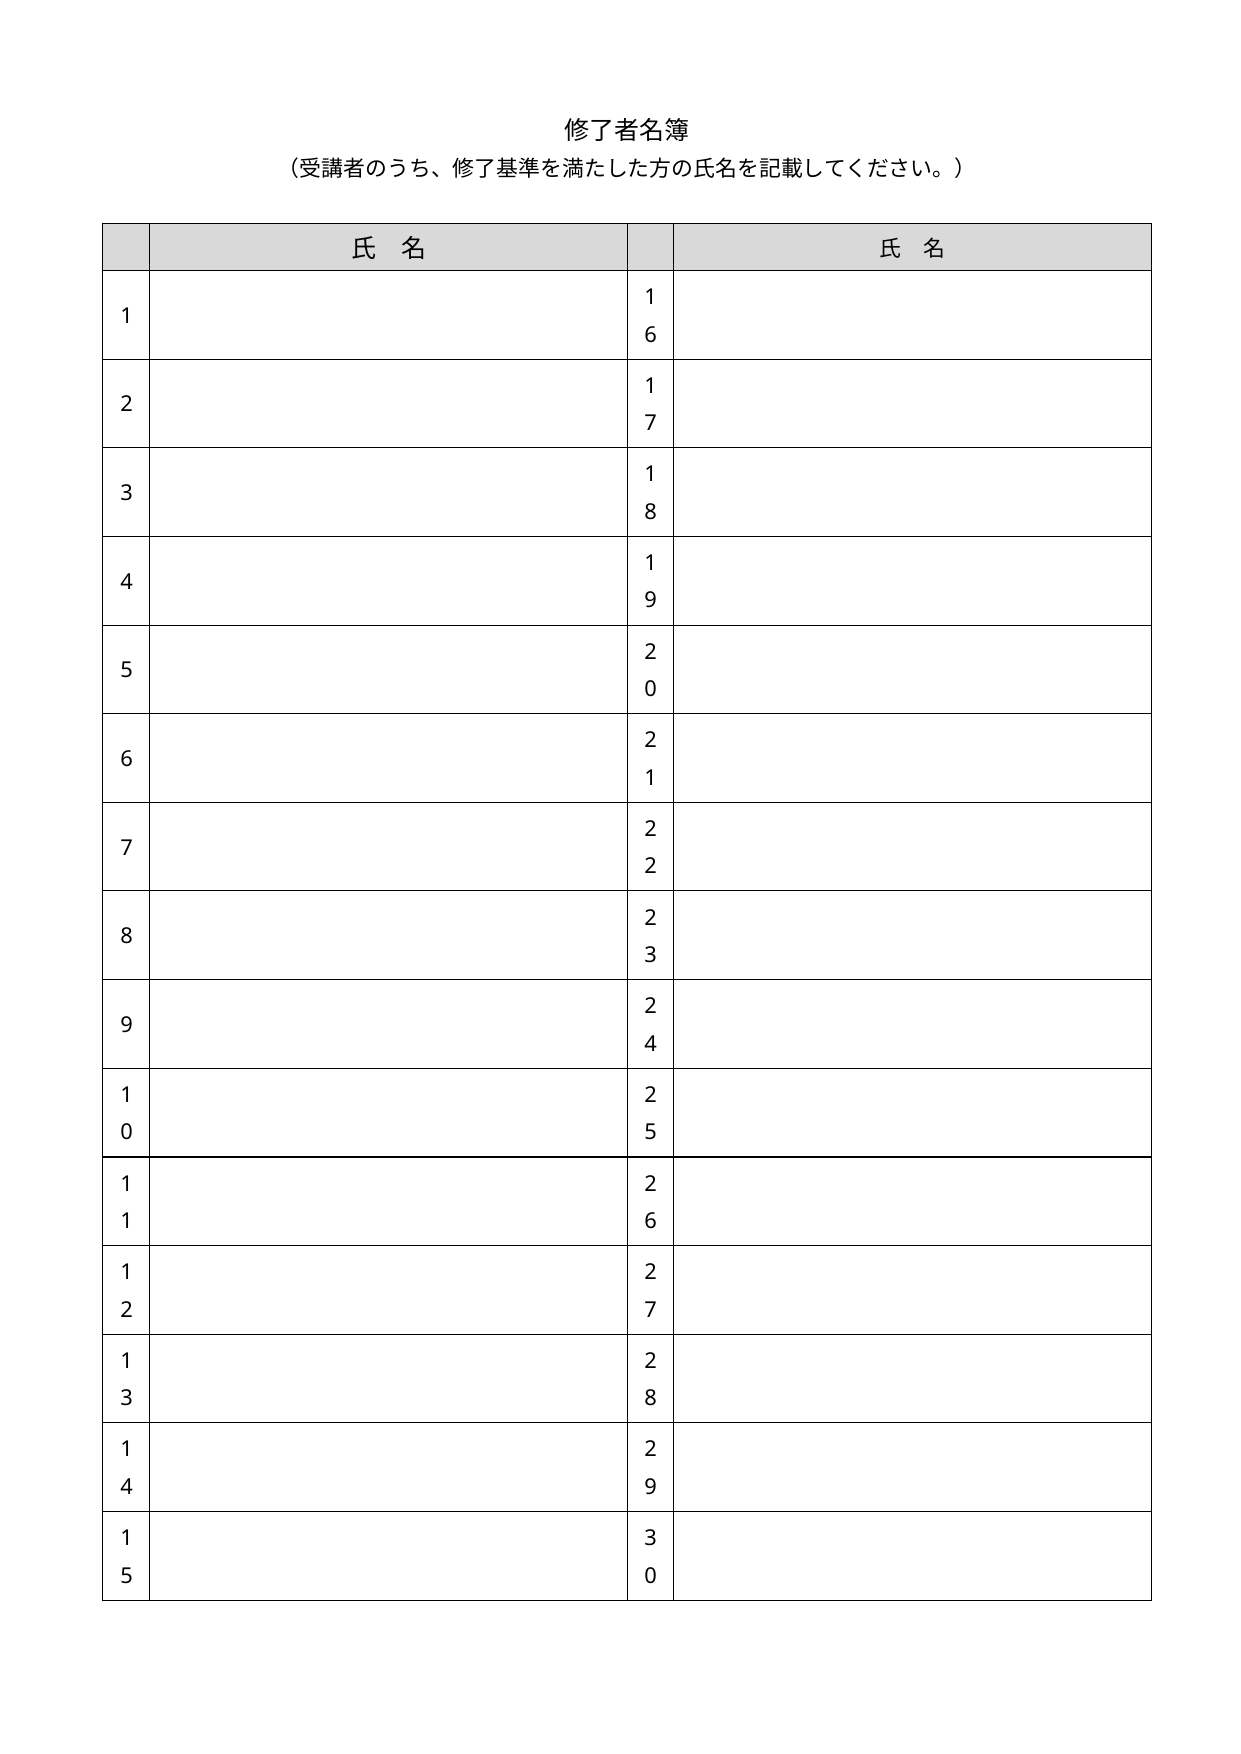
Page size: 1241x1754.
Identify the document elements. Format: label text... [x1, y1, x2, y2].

table_cell 12 [103, 1246, 149, 1334]
text （受講者のうち、修了基準を満たした方の氏名を記載してください。） [89, 148, 1165, 185]
table_cell [150, 714, 627, 802]
table_cell 9 [103, 980, 149, 1068]
table_cell [674, 448, 1151, 536]
table_cell [674, 1246, 1151, 1334]
table_cell [150, 1158, 627, 1245]
table_cell 19 [628, 537, 673, 624]
table_cell [674, 626, 1151, 713]
table_cell 4 [103, 537, 149, 624]
table_cell [150, 626, 627, 713]
table_header 氏 名 [674, 224, 1151, 270]
table_cell [150, 1512, 627, 1599]
table_cell [674, 1335, 1151, 1422]
text 修了者名簿 [89, 110, 1165, 148]
table_cell 7 [103, 803, 149, 890]
table_cell [150, 1335, 627, 1422]
table_cell 29 [628, 1423, 673, 1511]
table_cell [674, 891, 1151, 979]
table_cell [150, 1423, 627, 1511]
table_cell 24 [628, 980, 673, 1068]
table_cell 10 [103, 1069, 149, 1156]
table_cell [674, 1158, 1151, 1245]
table_cell [150, 271, 627, 358]
table_cell [150, 803, 627, 890]
table_cell 13 [103, 1335, 149, 1422]
table_cell 2 [103, 360, 149, 447]
table_cell 25 [628, 1069, 673, 1156]
table_cell 17 [628, 360, 673, 447]
table_cell [674, 271, 1151, 358]
table_cell [674, 360, 1151, 447]
table_cell 22 [628, 803, 673, 890]
table_cell 18 [628, 448, 673, 536]
table_cell [674, 803, 1151, 890]
table_cell 14 [103, 1423, 149, 1511]
table_cell [674, 980, 1151, 1068]
table_cell 21 [628, 714, 673, 802]
table_cell [150, 980, 627, 1068]
table_cell [150, 537, 627, 624]
table_cell [150, 360, 627, 447]
table_cell 23 [628, 891, 673, 979]
table_cell [150, 1246, 627, 1334]
table_cell 15 [103, 1512, 149, 1599]
table_cell [674, 1512, 1151, 1599]
table_cell 30 [628, 1512, 673, 1599]
table_cell 20 [628, 626, 673, 713]
table_cell [674, 1069, 1151, 1156]
table_header 氏 名 [150, 224, 627, 270]
table_header [628, 224, 673, 270]
table_cell [674, 537, 1151, 624]
table_cell [150, 1069, 627, 1156]
table_cell 3 [103, 448, 149, 536]
table_cell 26 [628, 1158, 673, 1245]
table_cell [150, 891, 627, 979]
table_cell 5 [103, 626, 149, 713]
table_cell 8 [103, 891, 149, 979]
table_cell [150, 448, 627, 536]
table_cell [674, 1423, 1151, 1511]
table_cell 16 [628, 271, 673, 358]
table_cell 1 [103, 271, 149, 358]
table_header [103, 224, 149, 270]
table_cell 6 [103, 714, 149, 802]
table_cell [674, 714, 1151, 802]
table_cell 27 [628, 1246, 673, 1334]
table_cell 11 [103, 1158, 149, 1245]
table_cell 28 [628, 1335, 673, 1422]
